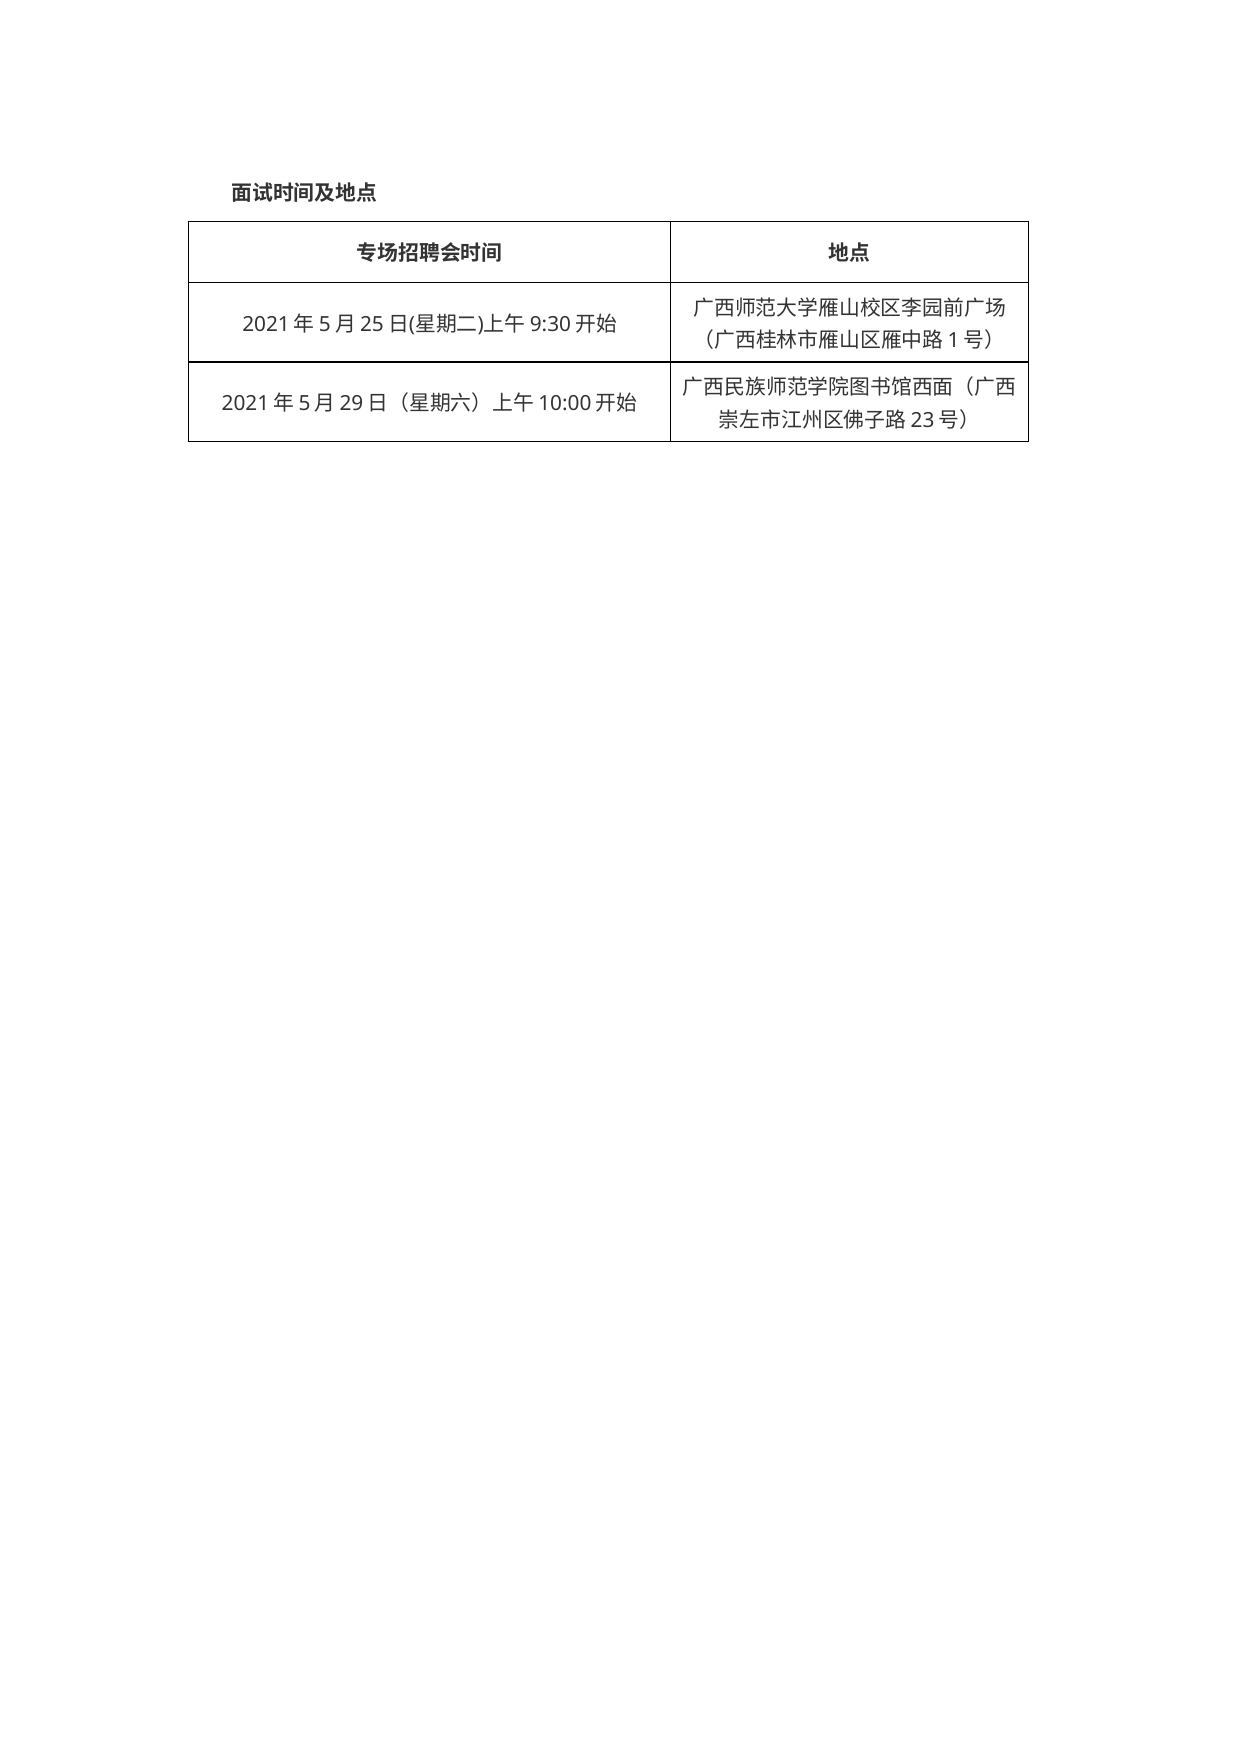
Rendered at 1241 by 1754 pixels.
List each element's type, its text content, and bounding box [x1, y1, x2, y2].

text 面试时间及地点 [187, 175, 1053, 207]
table_cell 广西民族师范学院图书馆西面（广西崇左市江州区佛子路23号） [671, 363, 1028, 441]
table_cell 2021年5月25日(星期二)上午9:30开始 [189, 283, 670, 361]
table_header 地点 [671, 222, 1028, 282]
table_cell 广西师范大学雁山校区李园前广场（广西桂林市雁山区雁中路1号） [671, 283, 1028, 361]
table_cell 2021年5月29日（星期六）上午10:00开始 [189, 363, 670, 441]
table_header 专场招聘会时间 [189, 222, 670, 282]
